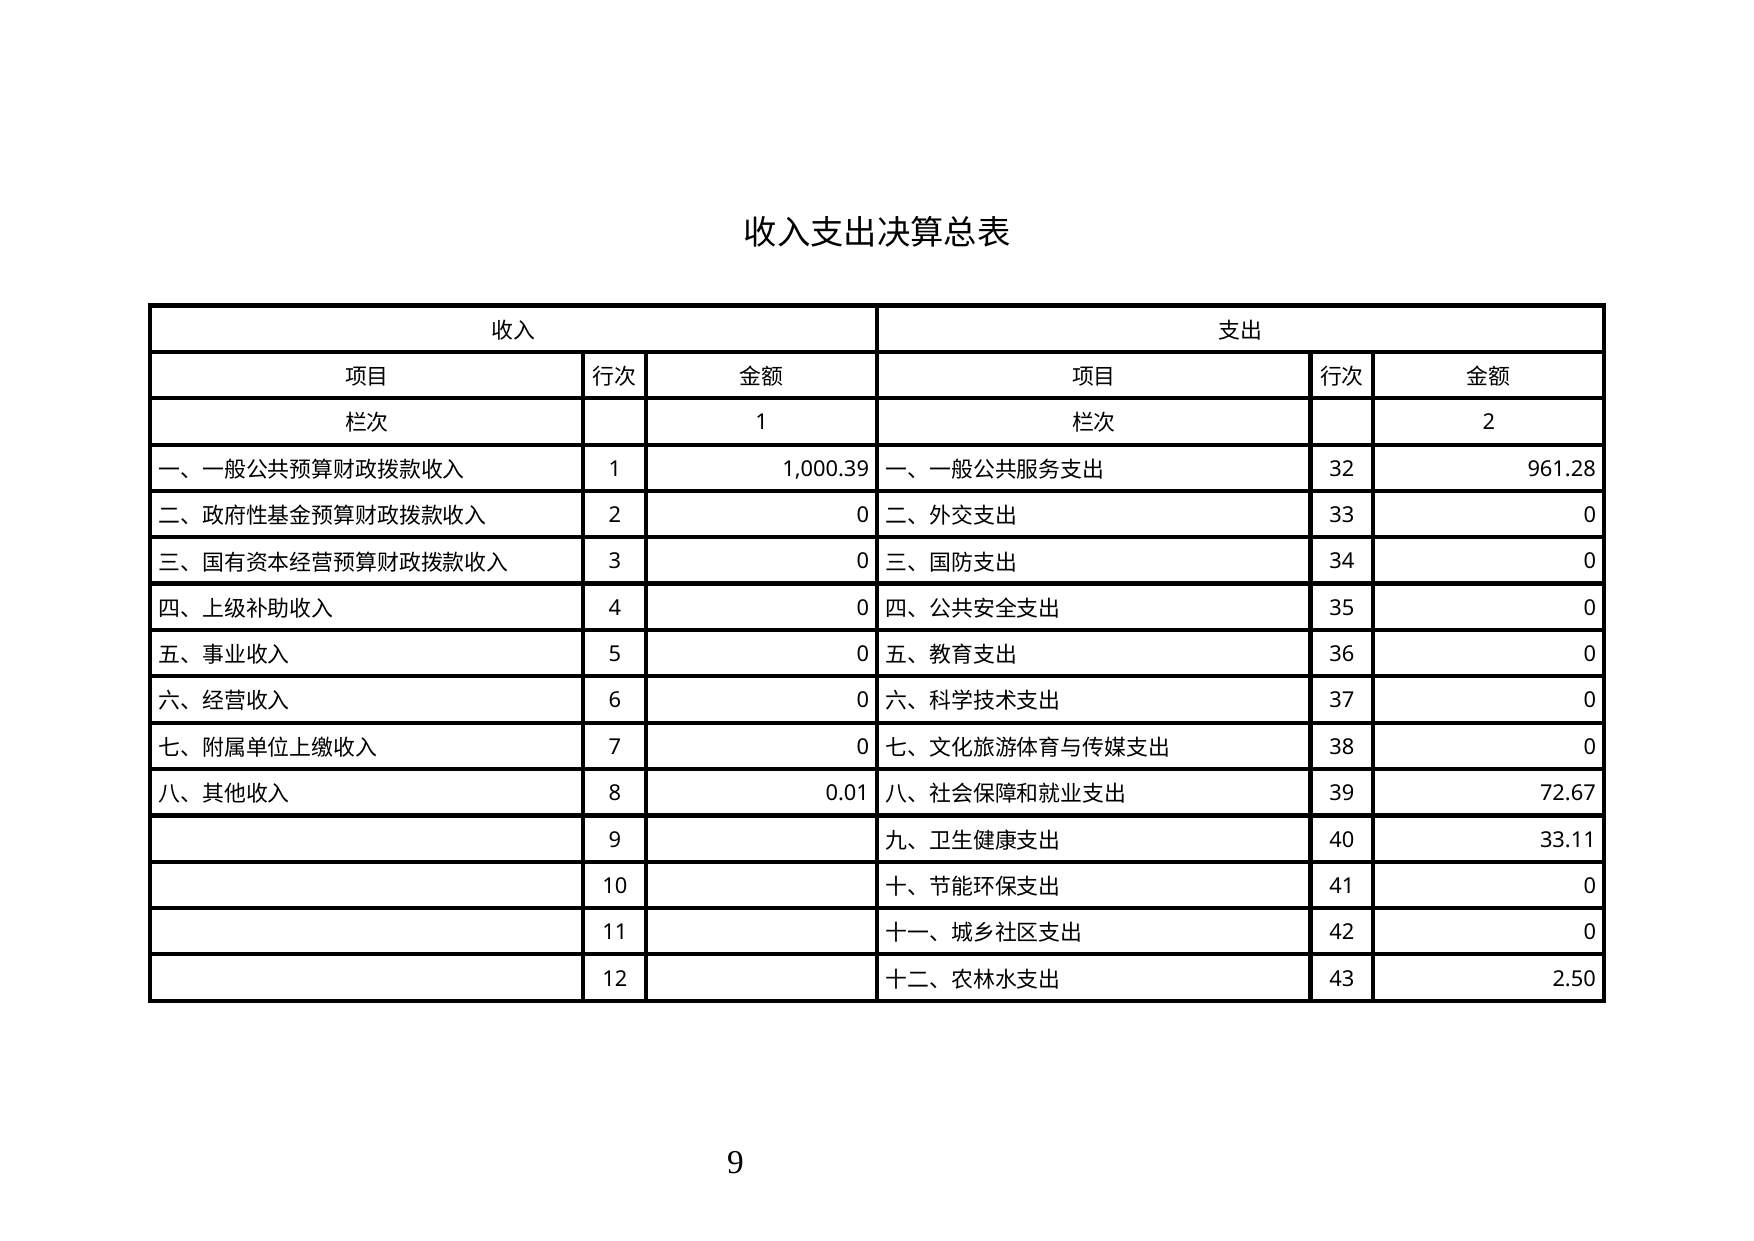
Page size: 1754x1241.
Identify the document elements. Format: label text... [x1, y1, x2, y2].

text 收入支出决算总表 [150, 198, 1604, 263]
table_cell 六、科学技术支出 [879, 678, 1308, 721]
table_cell 栏次 [879, 400, 1308, 442]
table_header 收入 [152, 308, 875, 350]
table_cell [648, 818, 875, 859]
table_cell 项目 [879, 354, 1308, 396]
table_cell 36 [1313, 632, 1371, 674]
table_cell 39 [1313, 771, 1371, 813]
table_cell 0 [1375, 725, 1602, 767]
table_cell 2.50 [1375, 956, 1602, 999]
table_cell [648, 910, 875, 952]
table_cell 三、国防支出 [879, 539, 1308, 581]
table_cell 四、公共安全支出 [879, 586, 1308, 628]
table_cell 0 [648, 586, 875, 628]
table_cell [152, 956, 581, 999]
table_cell 961.28 [1375, 447, 1602, 489]
table_cell 72.67 [1375, 771, 1602, 813]
table_cell 十一、城乡社区支出 [879, 910, 1308, 952]
table_cell 2 [1375, 400, 1602, 442]
table_cell 三、国有资本经营预算财政拨款收入 [152, 539, 581, 581]
table_cell 栏次 [152, 400, 581, 442]
table_cell 一、一般公共预算财政拨款收入 [152, 447, 581, 489]
table_cell 32 [1313, 447, 1371, 489]
table_cell 0 [648, 678, 875, 721]
table_cell 37 [1313, 678, 1371, 721]
table_cell 五、事业收入 [152, 632, 581, 674]
table_cell 38 [1313, 725, 1371, 767]
table_cell 4 [585, 586, 644, 628]
table_cell 金额 [648, 354, 875, 396]
table_cell 七、文化旅游体育与传媒支出 [879, 725, 1308, 767]
table_cell [648, 956, 875, 999]
table_cell 34 [1313, 539, 1371, 581]
table_cell [648, 864, 875, 906]
table_cell 0 [1375, 632, 1602, 674]
table_cell 12 [585, 956, 644, 999]
table_cell 八、社会保障和就业支出 [879, 771, 1308, 813]
table_cell 0 [648, 493, 875, 535]
table_cell 33.11 [1375, 818, 1602, 859]
table_header 支出 [879, 308, 1602, 350]
table_cell 金额 [1375, 354, 1602, 396]
table_cell 九、卫生健康支出 [879, 818, 1308, 859]
table_cell [152, 864, 581, 906]
table_cell 10 [585, 864, 644, 906]
table_cell 五、教育支出 [879, 632, 1308, 674]
table_cell 2 [585, 493, 644, 535]
table_cell 0 [1375, 910, 1602, 952]
table_cell 0.01 [648, 771, 875, 813]
table_cell 二、外交支出 [879, 493, 1308, 535]
table_cell [152, 910, 581, 952]
table_cell 1 [585, 447, 644, 489]
table_cell 40 [1313, 818, 1371, 859]
table_cell 1,000.39 [648, 447, 875, 489]
table_cell 六、经营收入 [152, 678, 581, 721]
table_cell 9 [585, 818, 644, 859]
table_cell 四、上级补助收入 [152, 586, 581, 628]
table_cell 0 [648, 632, 875, 674]
table_cell 一、一般公共服务支出 [879, 447, 1308, 489]
table_cell 0 [1375, 493, 1602, 535]
table_cell 0 [1375, 678, 1602, 721]
table_cell 41 [1313, 864, 1371, 906]
table_cell 11 [585, 910, 644, 952]
table_cell 1 [648, 400, 875, 442]
table_cell 七、附属单位上缴收入 [152, 725, 581, 767]
table_cell 0 [648, 539, 875, 581]
table_cell [585, 400, 644, 442]
table_cell 八、其他收入 [152, 771, 581, 813]
table_cell 35 [1313, 586, 1371, 628]
table_cell 0 [1375, 539, 1602, 581]
table_cell 二、政府性基金预算财政拨款收入 [152, 493, 581, 535]
table_cell 0 [1375, 864, 1602, 906]
table_cell 6 [585, 678, 644, 721]
table_cell 0 [1375, 586, 1602, 628]
table_cell 33 [1313, 493, 1371, 535]
table_cell 5 [585, 632, 644, 674]
table_cell [152, 818, 581, 859]
table_cell 项目 [152, 354, 581, 396]
table_cell 行次 [585, 354, 644, 396]
table_cell 0 [648, 725, 875, 767]
table_cell 7 [585, 725, 644, 767]
table_cell 十、节能环保支出 [879, 864, 1308, 906]
table_cell 3 [585, 539, 644, 581]
table_cell 43 [1313, 956, 1371, 999]
table_cell 行次 [1313, 354, 1371, 396]
table_cell 十二、农林水支出 [879, 956, 1308, 999]
table_cell 42 [1313, 910, 1371, 952]
table_cell [1313, 400, 1371, 442]
table_cell 8 [585, 771, 644, 813]
